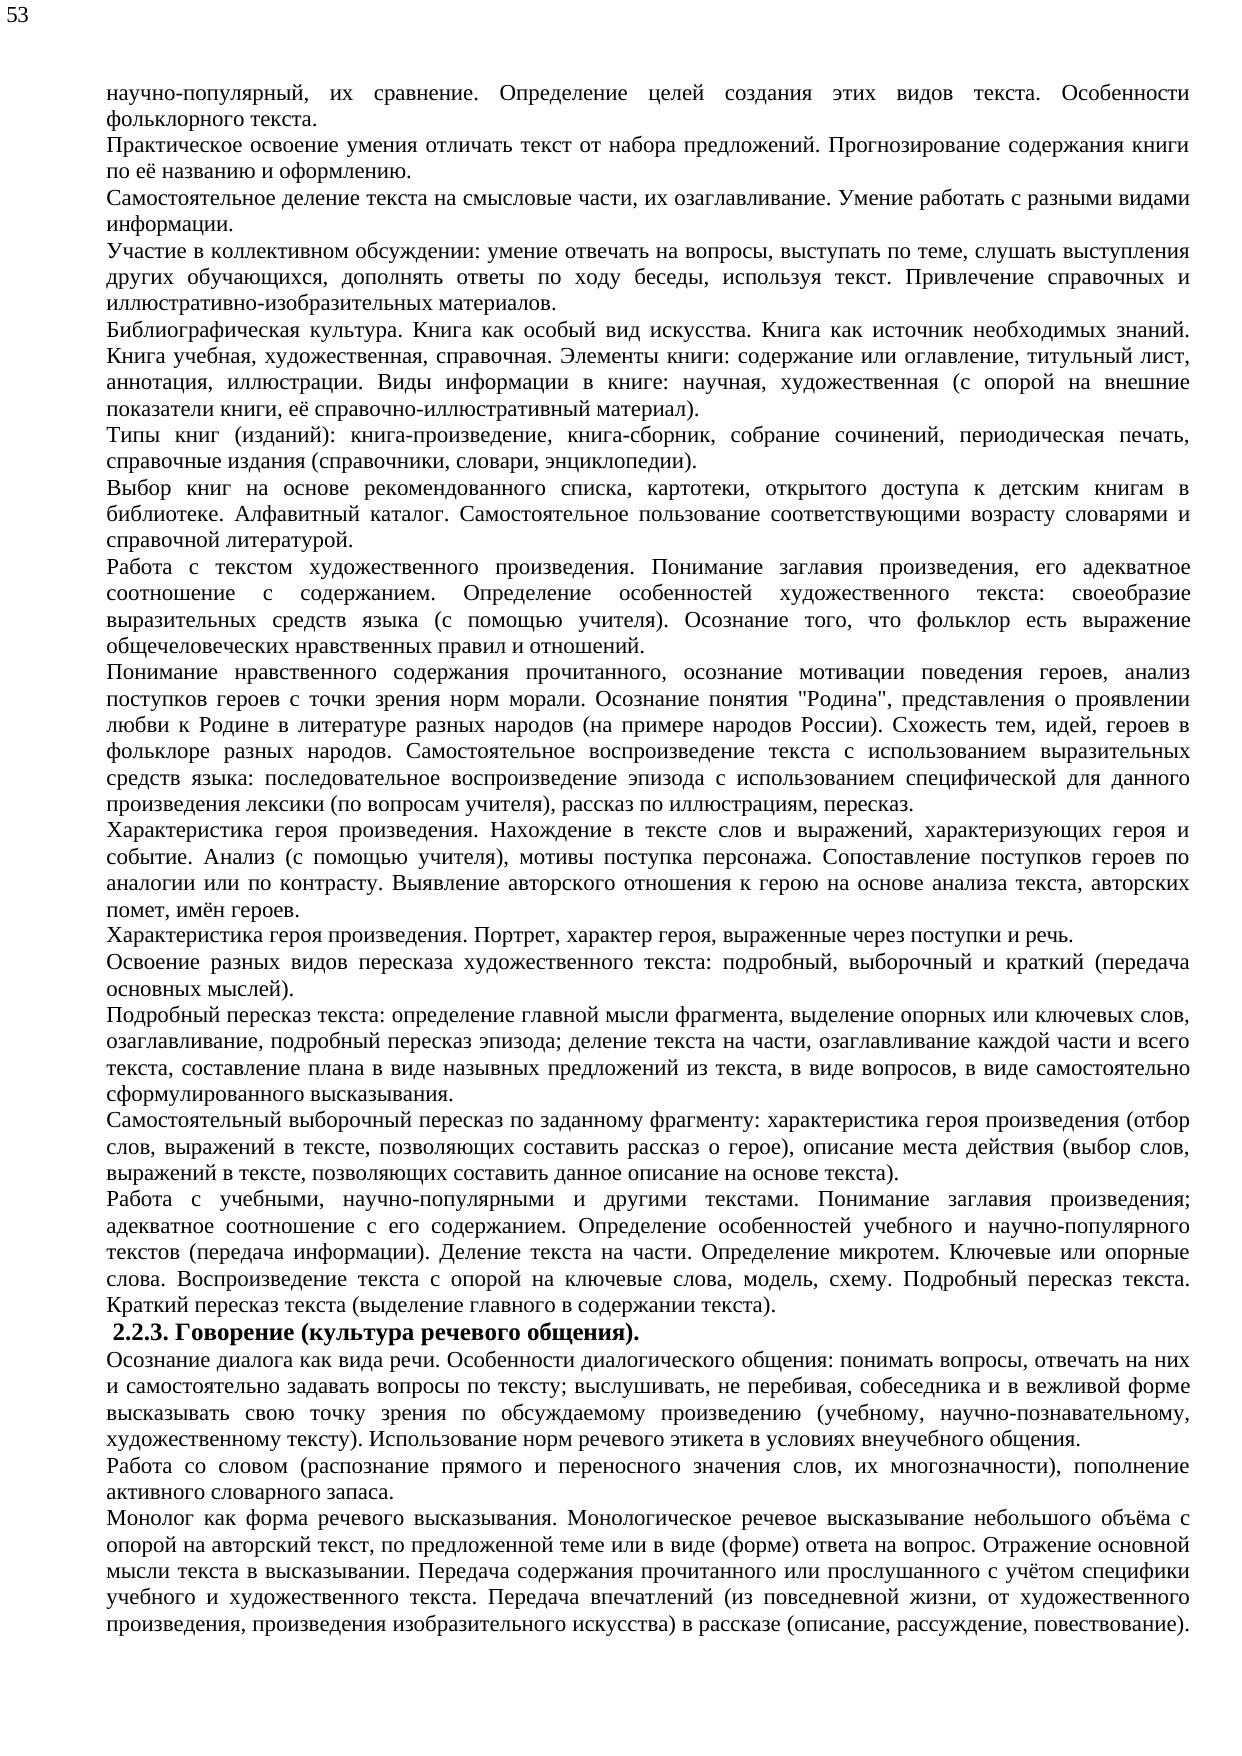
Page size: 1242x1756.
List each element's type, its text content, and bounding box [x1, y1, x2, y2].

text Подробный пересказ текста: определение главной мысли фрагмента, выделение опорных или ключевых слов, озаглавливание, подробный пересказ эпизода; деление текста на части, озаглавливание каждой части и всего текста, составление плана в виде назывных предложений из текста, в виде вопросов, в виде самостоятельно сформулированного высказывания. [106, 1001, 1192, 1106]
text Практическое освоение умения отличать текст от набора предложений. Прогнозирование содержания книги по её названию и оформлению. [106, 131, 1192, 184]
text Характеристика героя произведения. Нахождение в тексте слов и выражений, характеризующих героя и событие. Анализ (с помощью учителя), мотивы поступка персонажа. Сопоставление поступков героев по аналогии или по контрасту. Выявление авторского отношения к герою на основе анализа текста, авторских помет, имён героев. [106, 817, 1192, 922]
text Выбор книг на основе рекомендованного списка, картотеки, открытого доступа к детским книгам в библиотеке. Алфавитный каталог. Самостоятельное пользование соответствующими возрасту словарями и справочной литературой. [106, 474, 1192, 553]
text Участие в коллективном обсуждении: умение отвечать на вопросы, выступать по теме, слушать выступления других обучающихся, дополнять ответы по ходу беседы, используя текст. Привлечение справочных и иллюстративно-изобразительных материалов. [106, 237, 1192, 316]
text Осознание диалога как вида речи. Особенности диалогического общения: понимать вопросы, отвечать на них и самостоятельно задавать вопросы по тексту; выслушивать, не перебивая, собеседника и в вежливой форме высказывать свою точку зрения по обсуждаемому произведению (учебному, научно-познавательному, художественному тексту). Использование норм речевого этикета в условиях внеучебного общения. [106, 1346, 1192, 1452]
text Библиографическая культура. Книга как особый вид искусства. Книга как источник необходимых знаний. Книга учебная, художественная, справочная. Элементы книги: содержание или оглавление, титульный лист, аннотация, иллюстрации. Виды информации в книге: научная, художественная (с опорой на внешние показатели книги, её справочно-иллюстративный материал). [106, 316, 1192, 421]
text Характеристика героя произведения. Портрет, характер героя, выраженные через поступки и речь. [106, 922, 1227, 948]
text Работа с текстом художественного произведения. Понимание заглавия произведения, его адекватное соотношение с содержанием. Определение особенностей художественного текста: своеобразие выразительных средств языка (с помощью учителя). Осознание того, что фольклор есть выражение общечеловеческих нравственных правил и отношений. [106, 553, 1192, 658]
text Работа со словом (распознание прямого и переносного значения слов, их многозначности), пополнение активного словарного запаса. [106, 1452, 1192, 1504]
text Самостоятельный выборочный пересказ по заданному фрагменту: характеристика героя произведения (отбор слов, выражений в тексте, позволяющих составить рассказ о герое), описание места действия (выбор слов, выражений в тексте, позволяющих составить данное описание на основе текста). [106, 1106, 1192, 1186]
text научно-популярный, их сравнение. Определение целей создания этих видов текста. Особенности фольклорного текста. [106, 78, 1192, 131]
text Типы книг (изданий): книга-произведение, книга-сборник, собрание сочинений, периодическая печать, справочные издания (справочники, словари, энциклопедии). [106, 421, 1192, 474]
text Монолог как форма речевого высказывания. Монологическое речевое высказывание небольшого объёма с опорой на авторский текст, по предложенной теме или в виде (форме) ответа на вопрос. Отражение основной мысли текста в высказывании. Передача содержания прочитанного или прослушанного с учётом специфики учебного и художественного текста. Передача впечатлений (из повседневной жизни, от художественного произведения, произведения изобразительного искусства) в рассказе (описание, рассуждение, повествование). [106, 1504, 1192, 1636]
text Понимание нравственного содержания прочитанного, осознание мотивации поведения героев, анализ поступков героев с точки зрения норм морали. Осознание понятия "Родина", представления о проявлении любви к Родине в литературе разных народов (на примере народов России). Схожесть тем, идей, героев в фольклоре разных народов. Самостоятельное воспроизведение текста с использованием выразительных средств языка: последовательное воспроизведение эпизода с использованием специфической для данного произведения лексики (по вопросам учителя), рассказ по иллюстрациям, пересказ. [106, 658, 1192, 817]
text Освоение разных видов пересказа художественного текста: подробный, выборочный и краткий (передача основных мыслей). [106, 948, 1192, 1001]
text Самостоятельное деление текста на смысловые части, их озаглавливание. Умение работать с разными видами информации. [106, 184, 1192, 237]
text Работа с учебными, научно-популярными и другими текстами. Понимание заглавия произведения; адекватное соотношение с его содержанием. Определение особенностей учебного и научно-популярного текстов (передача информации). Деление текста на части. Определение микротем. Ключевые или опорные слова. Воспроизведение текста с опорой на ключевые слова, модель, схему. Подробный пересказ текста. Краткий пересказ текста (выделение главного в содержании текста). [106, 1186, 1192, 1317]
subtitle Говорение (культура речевого общения). [112, 1318, 1227, 1346]
